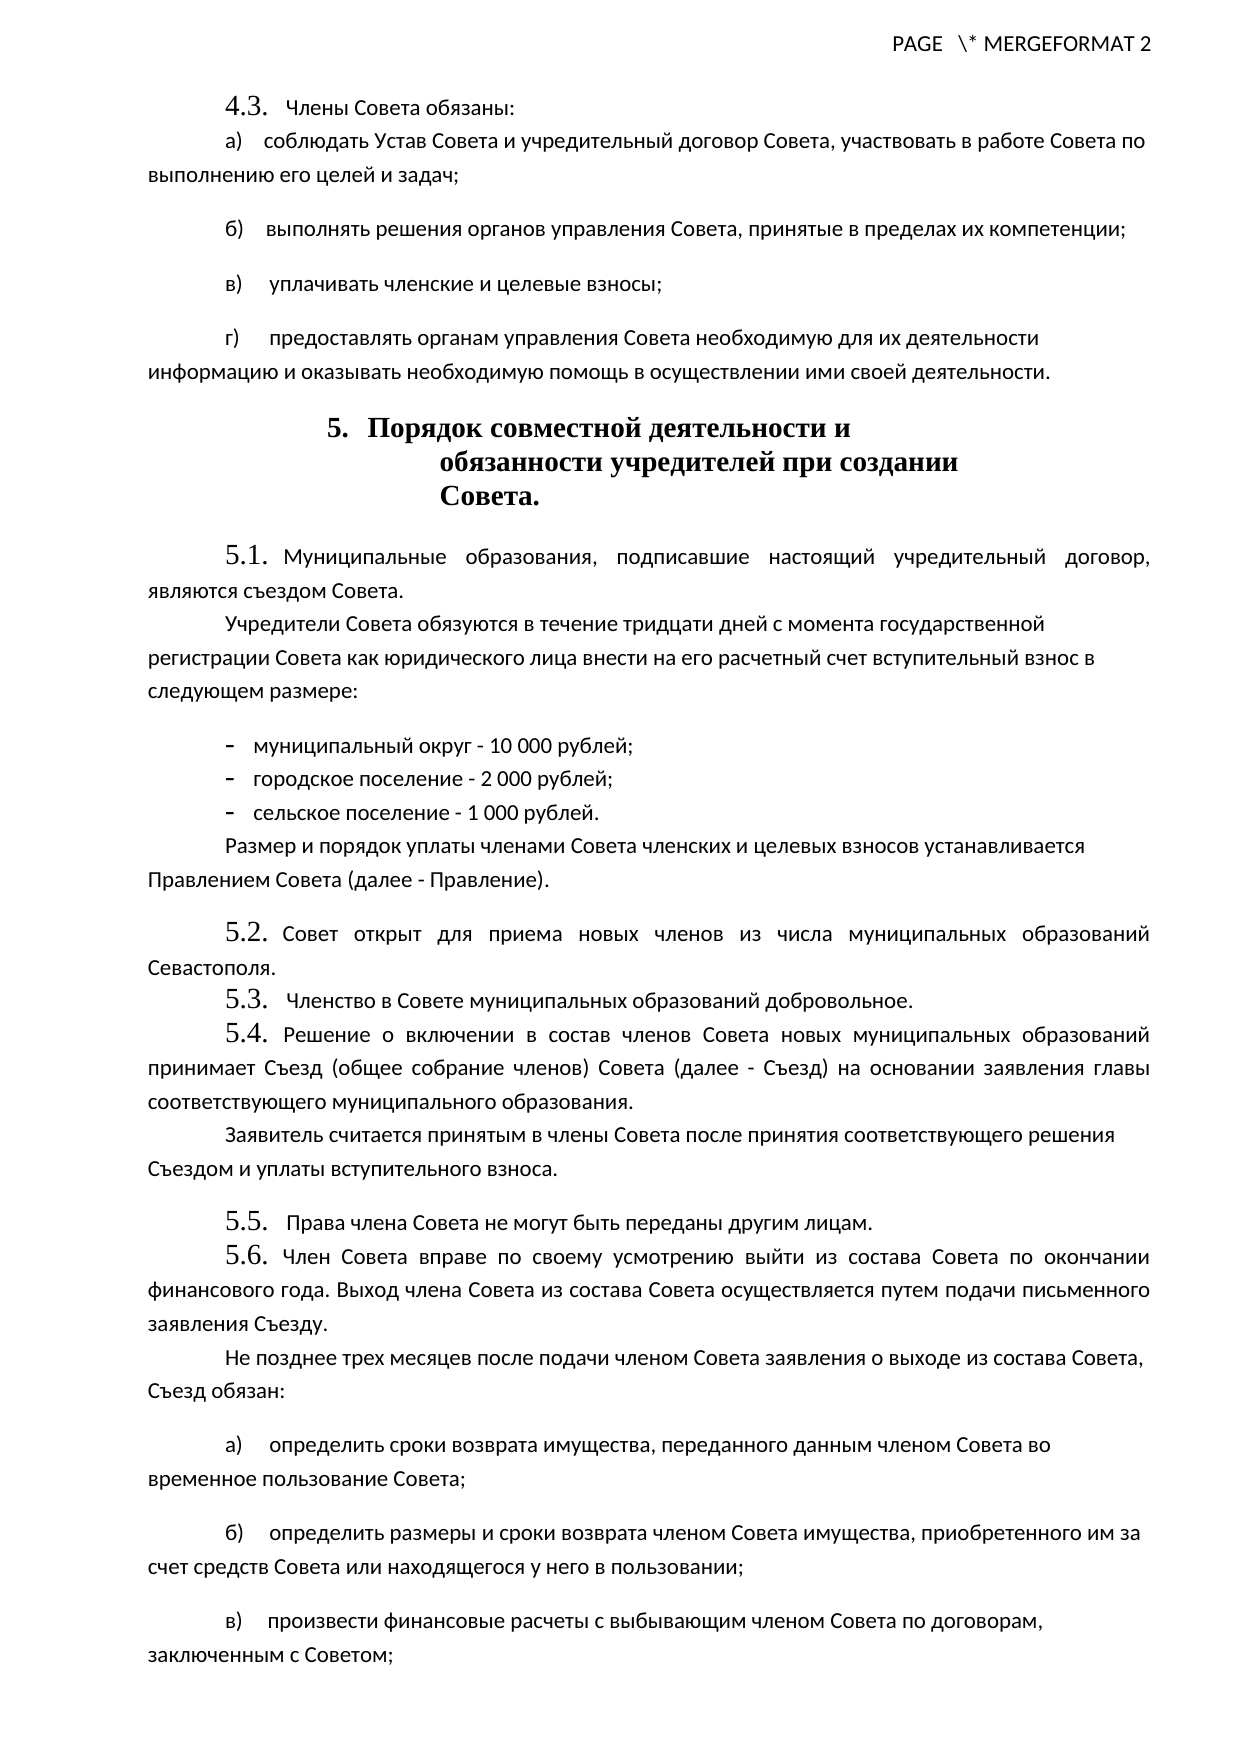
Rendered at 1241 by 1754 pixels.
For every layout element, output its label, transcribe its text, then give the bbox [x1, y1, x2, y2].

list Член Совета вправе по своему усмотрению выйти из состава Совета по окончании финансового года. Выход члена Совета из состава Совета осуществляется путем подачи письменного заявления Съезду. [148, 1238, 1152, 1338]
list Муниципальные образования, подписавшие настоящий учредительный договор, являются съездом Совета. [148, 538, 1152, 605]
text в) уплачивать членские и целевые взносы; [148, 264, 1152, 298]
list муниципальный округ - 10 000 рублей; [148, 726, 1152, 760]
text Не позднее трех месяцев после подачи членом Совета заявления о выходе из состава Совета, Съезд обязан: [148, 1338, 1152, 1405]
text Заявитель считается принятым в члены Совета после принятия соответствующего решения Съездом и уплаты вступительного взноса. [148, 1116, 1152, 1183]
text в) произвести финансовые расчеты с выбывающим членом Совета по договорам, заключенным с Советом; [148, 1602, 1152, 1669]
text Размер и порядок уплаты членами Совета членских и целевых взносов устанавливается Правлением Совета (далее - Правление). [148, 827, 1152, 894]
list сельское поселение - 1 000 рублей. [148, 793, 1152, 827]
list Решение о включении в состав членов Совета новых муниципальных образований принимает Съезд (общее собрание членов) Совета (далее - Съезд) на основании заявления главы соответствующего муниципального образования. [148, 1016, 1152, 1116]
text г) предоставлять органам управления Совета необходимую для их деятельности информацию и оказывать необходимую помощь в осуществлении ими своей деятельности. [148, 319, 1152, 386]
list Члены Совета обязаны: [148, 89, 1152, 122]
text а) определить сроки возврата имущества, переданного данным членом Совета во временное пользование Совета; [148, 1426, 1152, 1493]
text б) выполнять решения органов управления Совета, принятые в пределах их компетенции; [148, 210, 1152, 244]
text б) определить размеры и сроки возврата членом Совета имущества, приобретенного им за счет средств Совета или находящегося у него в пользовании; [148, 1514, 1152, 1581]
text Учредители Совета обязуются в течение тридцати дней с момента государственной регистрации Совета как юридического лица внести на его расчетный счет вступительный взнос в следующем размере: [148, 605, 1152, 706]
text а) соблюдать Устав Совета и учредительный договор Совета, участвовать в работе Совета по выполнению его целей и задач; [148, 122, 1152, 189]
list Членство в Совете муниципальных образований добровольное. [148, 982, 1152, 1016]
list городское поселение - 2 000 рублей; [148, 760, 1152, 793]
list Совет открыт для приема новых членов из числа муниципальных образований Севастополя. [148, 915, 1152, 982]
list Права члена Совета не могут быть переданы другим лицам. [148, 1204, 1152, 1238]
list Порядок совместной деятельности и обязанности учредителей при создании Совета. [327, 411, 977, 512]
